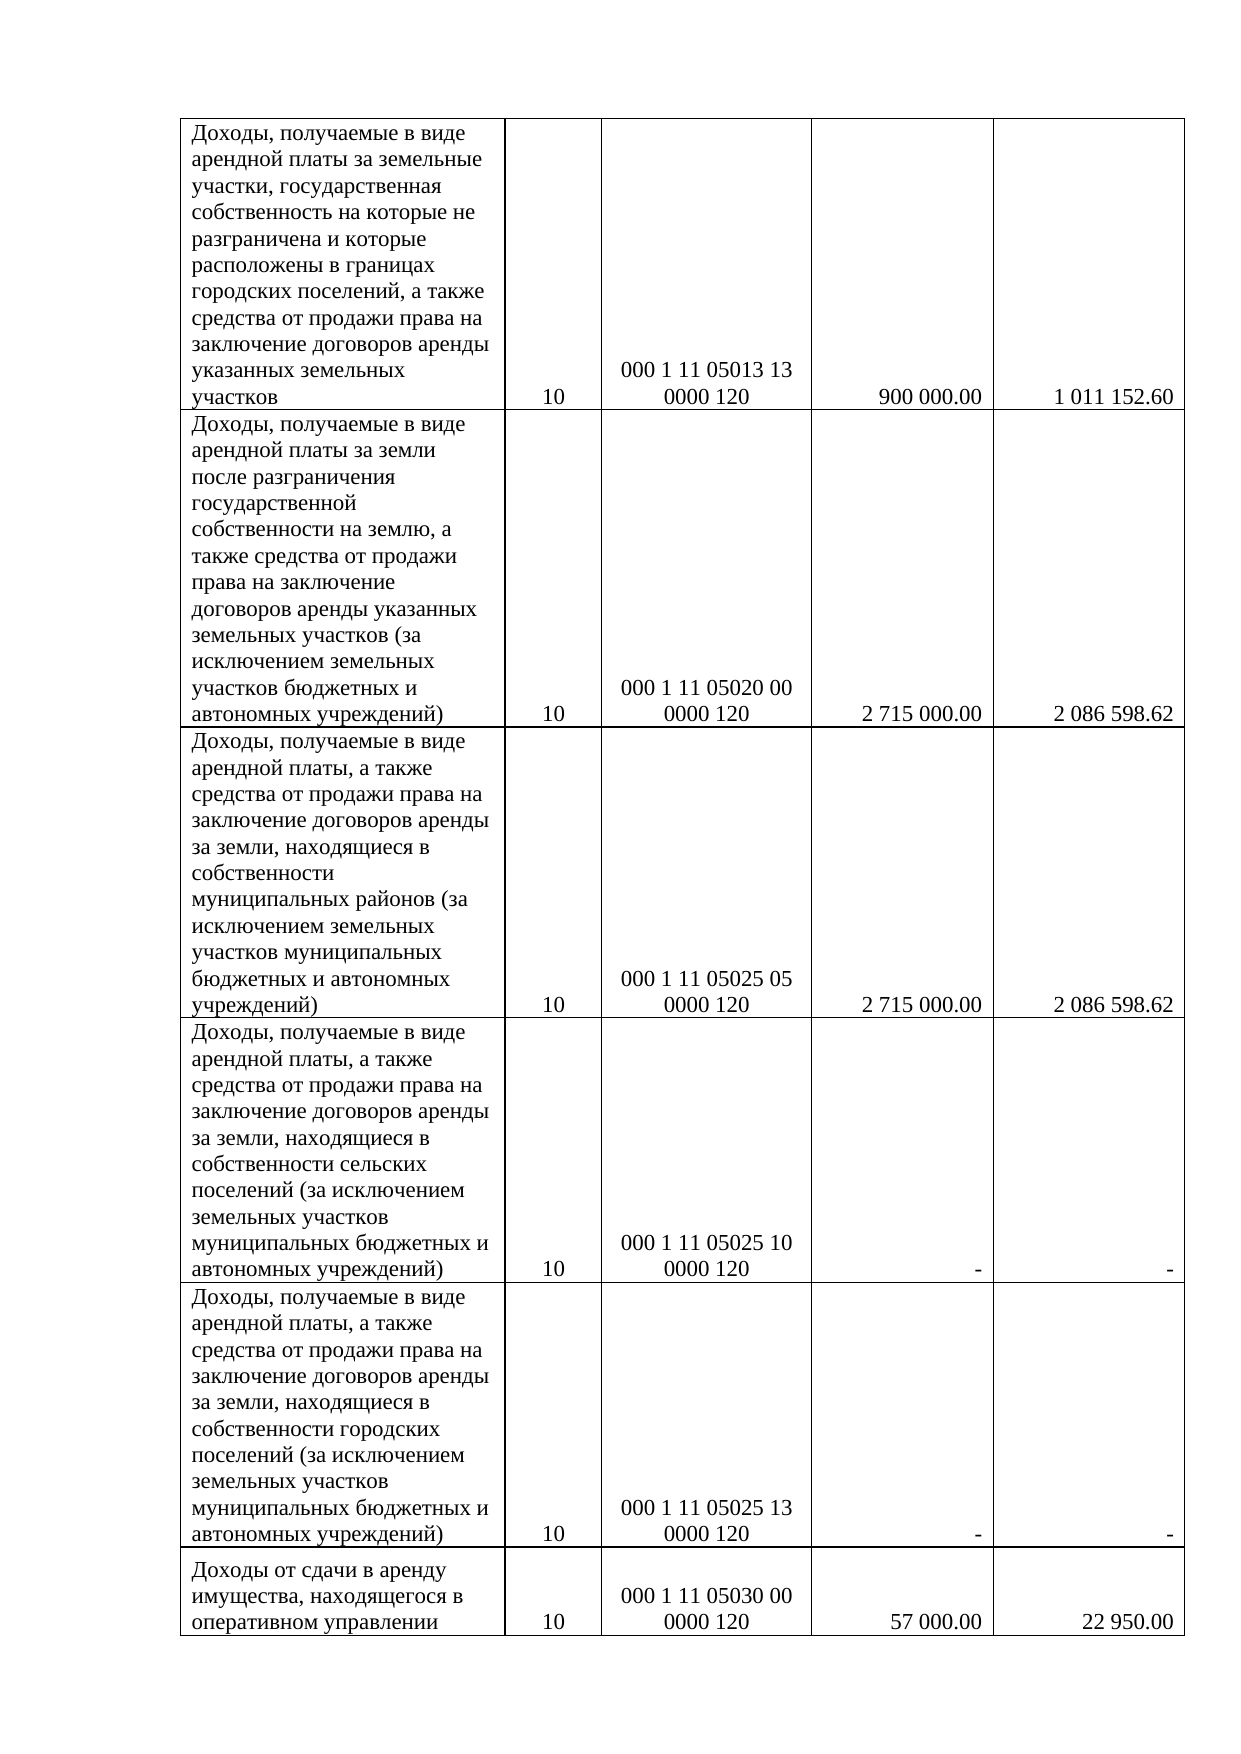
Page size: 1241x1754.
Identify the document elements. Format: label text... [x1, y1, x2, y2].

table_cell 10 [506, 1018, 601, 1282]
table_cell 2 715 000.00 [812, 410, 993, 726]
table_cell 000 1 11 05025 10 0000 120 [602, 1018, 811, 1282]
table_cell 000 1 11 05025 05 0000 120 [602, 728, 811, 1017]
table_cell - [812, 1283, 993, 1546]
table_cell 10 [506, 1548, 601, 1635]
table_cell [181, 1548, 504, 1635]
table_cell 900 000.00 [812, 119, 993, 409]
table_cell Доходы, получаемые в виде арендной платы, а также средства от продажи права на заключение договоров аренды за земли, находящиеся в собственности городских поселений (за исключением земельных участков муниципальных бюджетных и автономных учреждений) [181, 1283, 504, 1546]
table_cell 10 [506, 410, 601, 726]
table_cell - [994, 1018, 1184, 1282]
table_cell Доходы, получаемые в виде арендной платы за земельные участки, государственная собственность на которые не разграничена и которые расположены в границах городских поселений, а также средства от продажи права на заключение договоров аренды указанных земельных участков [181, 119, 504, 409]
table_cell 22 950.00 [994, 1548, 1184, 1635]
table_cell Доходы, получаемые в виде арендной платы за земли после разграничения государственной собственности на землю, а также средства от продажи права на заключение договоров аренды указанных земельных участков (за исключением земельных участков бюджетных и автономных учреждений) [181, 410, 504, 726]
table_cell 10 [506, 728, 601, 1017]
table_cell 2 086 598.62 [994, 728, 1184, 1017]
table_cell 1 011 152.60 [994, 119, 1184, 409]
table_cell 000 1 11 05020 00 0000 120 [602, 410, 811, 726]
table_cell 10 [506, 119, 601, 409]
table_cell Доходы, получаемые в виде арендной платы, а также средства от продажи права на заключение договоров аренды за земли, находящиеся в собственности муниципальных районов (за исключением земельных участков муниципальных бюджетных и автономных учреждений) [181, 728, 504, 1017]
table_cell 000 1 11 05025 13 0000 120 [602, 1283, 811, 1546]
table_cell Доходы, получаемые в виде арендной платы, а также средства от продажи права на заключение договоров аренды за земли, находящиеся в собственности сельских поселений (за исключением земельных участков муниципальных бюджетных и автономных учреждений) [181, 1018, 504, 1282]
table_cell 2 086 598.62 [994, 410, 1184, 726]
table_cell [602, 1548, 811, 1635]
table_cell 57 000.00 [812, 1548, 993, 1635]
table_cell - [994, 1283, 1184, 1546]
table_cell 10 [506, 1283, 601, 1546]
table_cell 2 715 000.00 [812, 728, 993, 1017]
table_cell 000 1 11 05013 13 0000 120 [602, 119, 811, 409]
table_cell - [812, 1018, 993, 1282]
